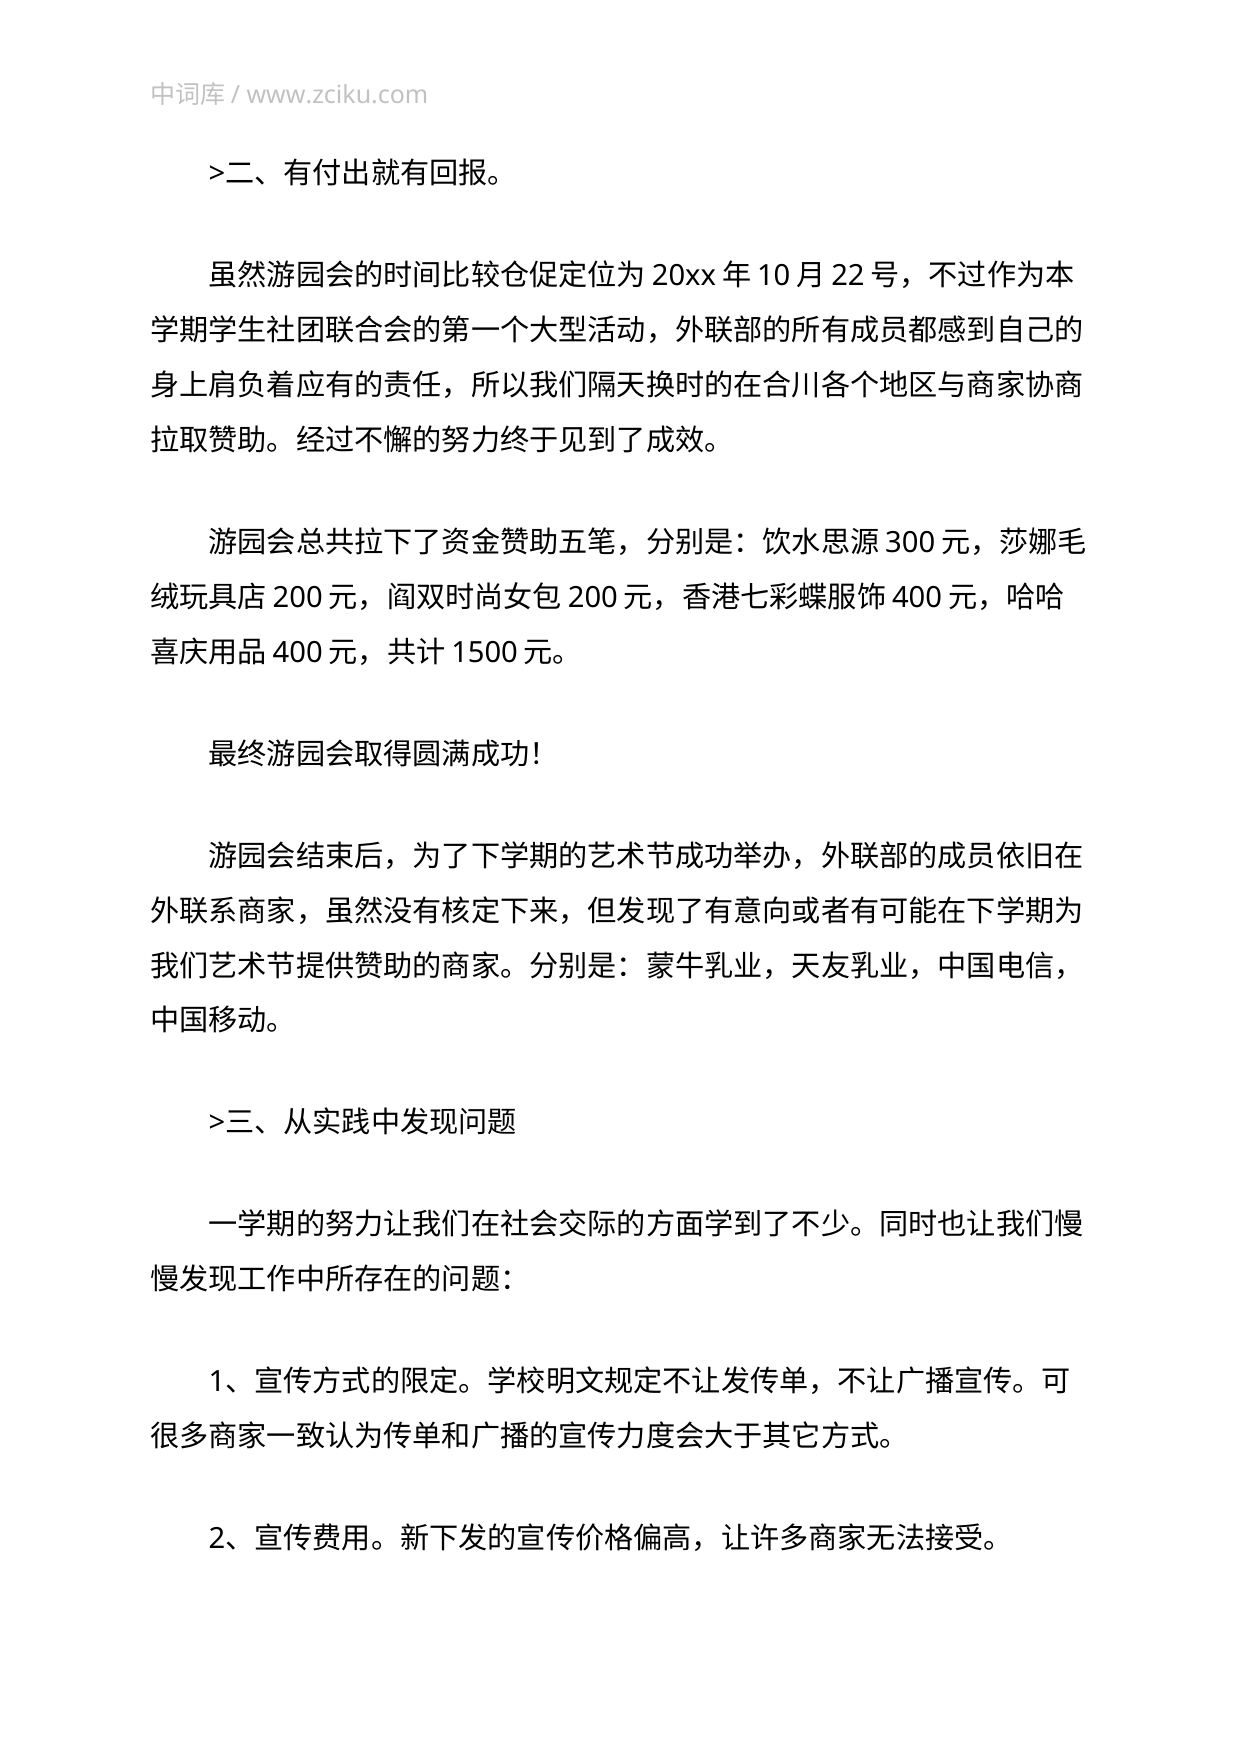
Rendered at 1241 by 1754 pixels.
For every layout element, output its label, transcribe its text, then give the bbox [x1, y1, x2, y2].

text 最终游园会取得圆满成功！ [150, 731, 1090, 773]
text >二、有付出就有回报。 [150, 150, 1090, 192]
text >三、从实践中发现问题 [150, 1099, 1090, 1141]
text 一学期的努力让我们在社会交际的方面学到了不少。同时也让我们慢慢发现工作中所存在的问题： [150, 1201, 1090, 1298]
text 虽然游园会的时间比较仓促定位为20xx年10月22号，不过作为本学期学生社团联合会的第一个大型活动，外联部的所有成员都感到自己的身上肩负着应有的责任，所以我们隔天换时的在合川各个地区与商家协商拉取赞助。经过不懈的努力终于见到了成效。 [150, 252, 1090, 459]
text 2、宣传费用。新下发的宣传价格偏高，让许多商家无法接受。 [150, 1514, 1090, 1557]
text 游园会结束后，为了下学期的艺术节成功举办，外联部的成员依旧在外联系商家，虽然没有核定下来，但发现了有意向或者有可能在下学期为我们艺术节提供赞助的商家。分别是：蒙牛乳业，天友乳业，中国电信，中国移动。 [150, 832, 1090, 1039]
text 游园会总共拉下了资金赞助五笔，分别是：饮水思源300元，莎娜毛绒玩具店200元，阎双时尚女包200元，香港七彩蝶服饰400元，哈哈喜庆用品400元，共计1500元。 [150, 518, 1090, 671]
text 1、宣传方式的限定。学校明文规定不让发传单，不让广播宣传。可很多商家一致认为传单和广播的宣传力度会大于其它方式。 [150, 1357, 1090, 1455]
